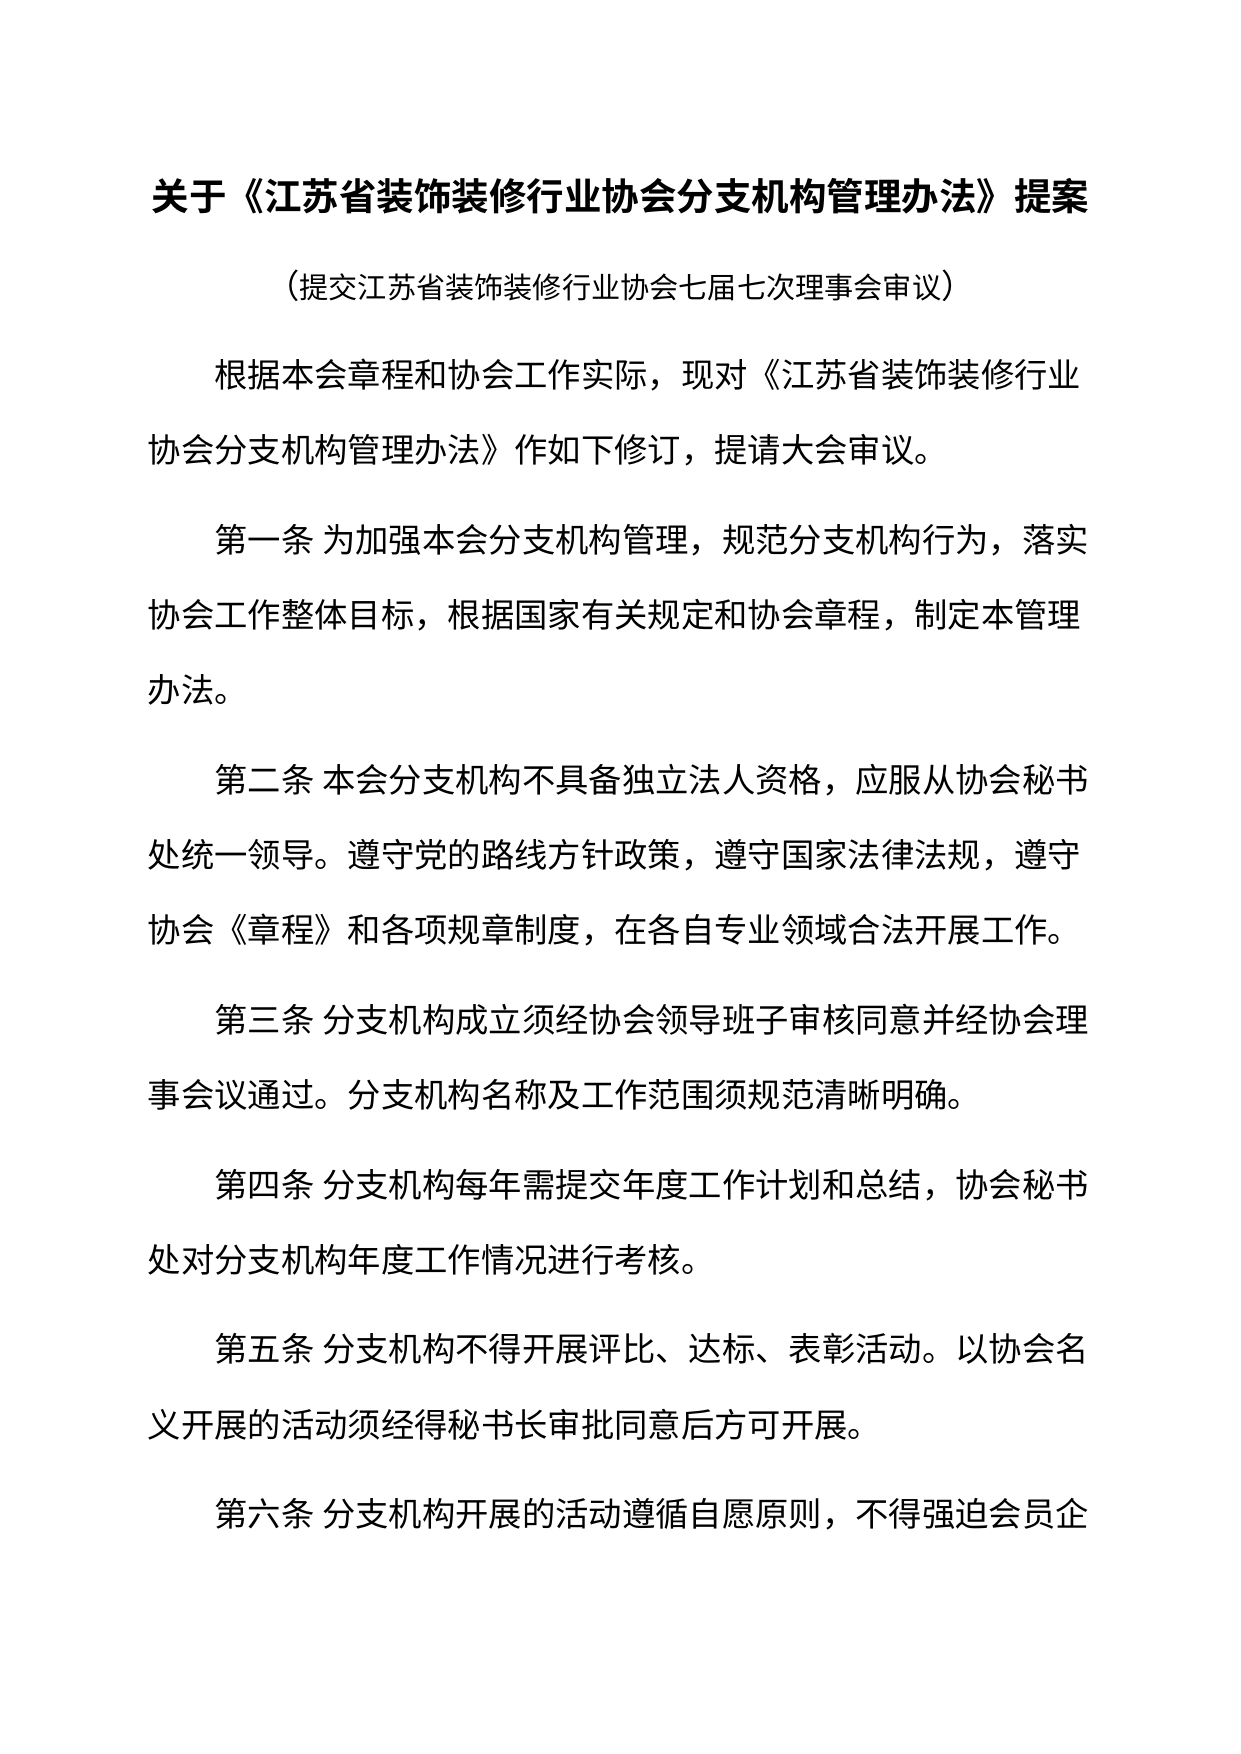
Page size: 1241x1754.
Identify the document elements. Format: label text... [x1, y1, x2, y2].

text 根据本会章程和协会工作实际，现对《江苏省装饰装修行业协会分支机构管理办法》作如下修订，提请大会审议。 [148, 341, 1093, 481]
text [148, 1479, 1093, 1544]
text 第四条 分支机构每年需提交年度工作计划和总结，协会秘书处对分支机构年度工作情况进行考核。 [148, 1150, 1093, 1290]
text 第二条 本会分支机构不具备独立法人资格，应服从协会秘书处统一领导。遵守党的路线方针政策，遵守国家法律法规，遵守协会《章程》和各项规章制度，在各自专业领域合法开展工作。 [148, 745, 1093, 961]
text 第三条 分支机构成立须经协会领导班子审核同意并经协会理事会议通过。分支机构名称及工作范围须规范清晰明确。 [148, 985, 1093, 1126]
text 第一条 为加强本会分支机构管理，规范分支机构行为，落实协会工作整体目标，根据国家有关规定和协会章程，制定本管理办法。 [148, 505, 1093, 721]
text 第五条 分支机构不得开展评比、达标、表彰活动。以协会名义开展的活动须经得秘书长审批同意后方可开展。 [148, 1315, 1093, 1455]
text 关于《江苏省装饰装修行业协会分支机构管理办法》提案 [148, 162, 1093, 227]
text （提交江苏省装饰装修行业协会七届七次理事会审议） [148, 252, 1093, 317]
